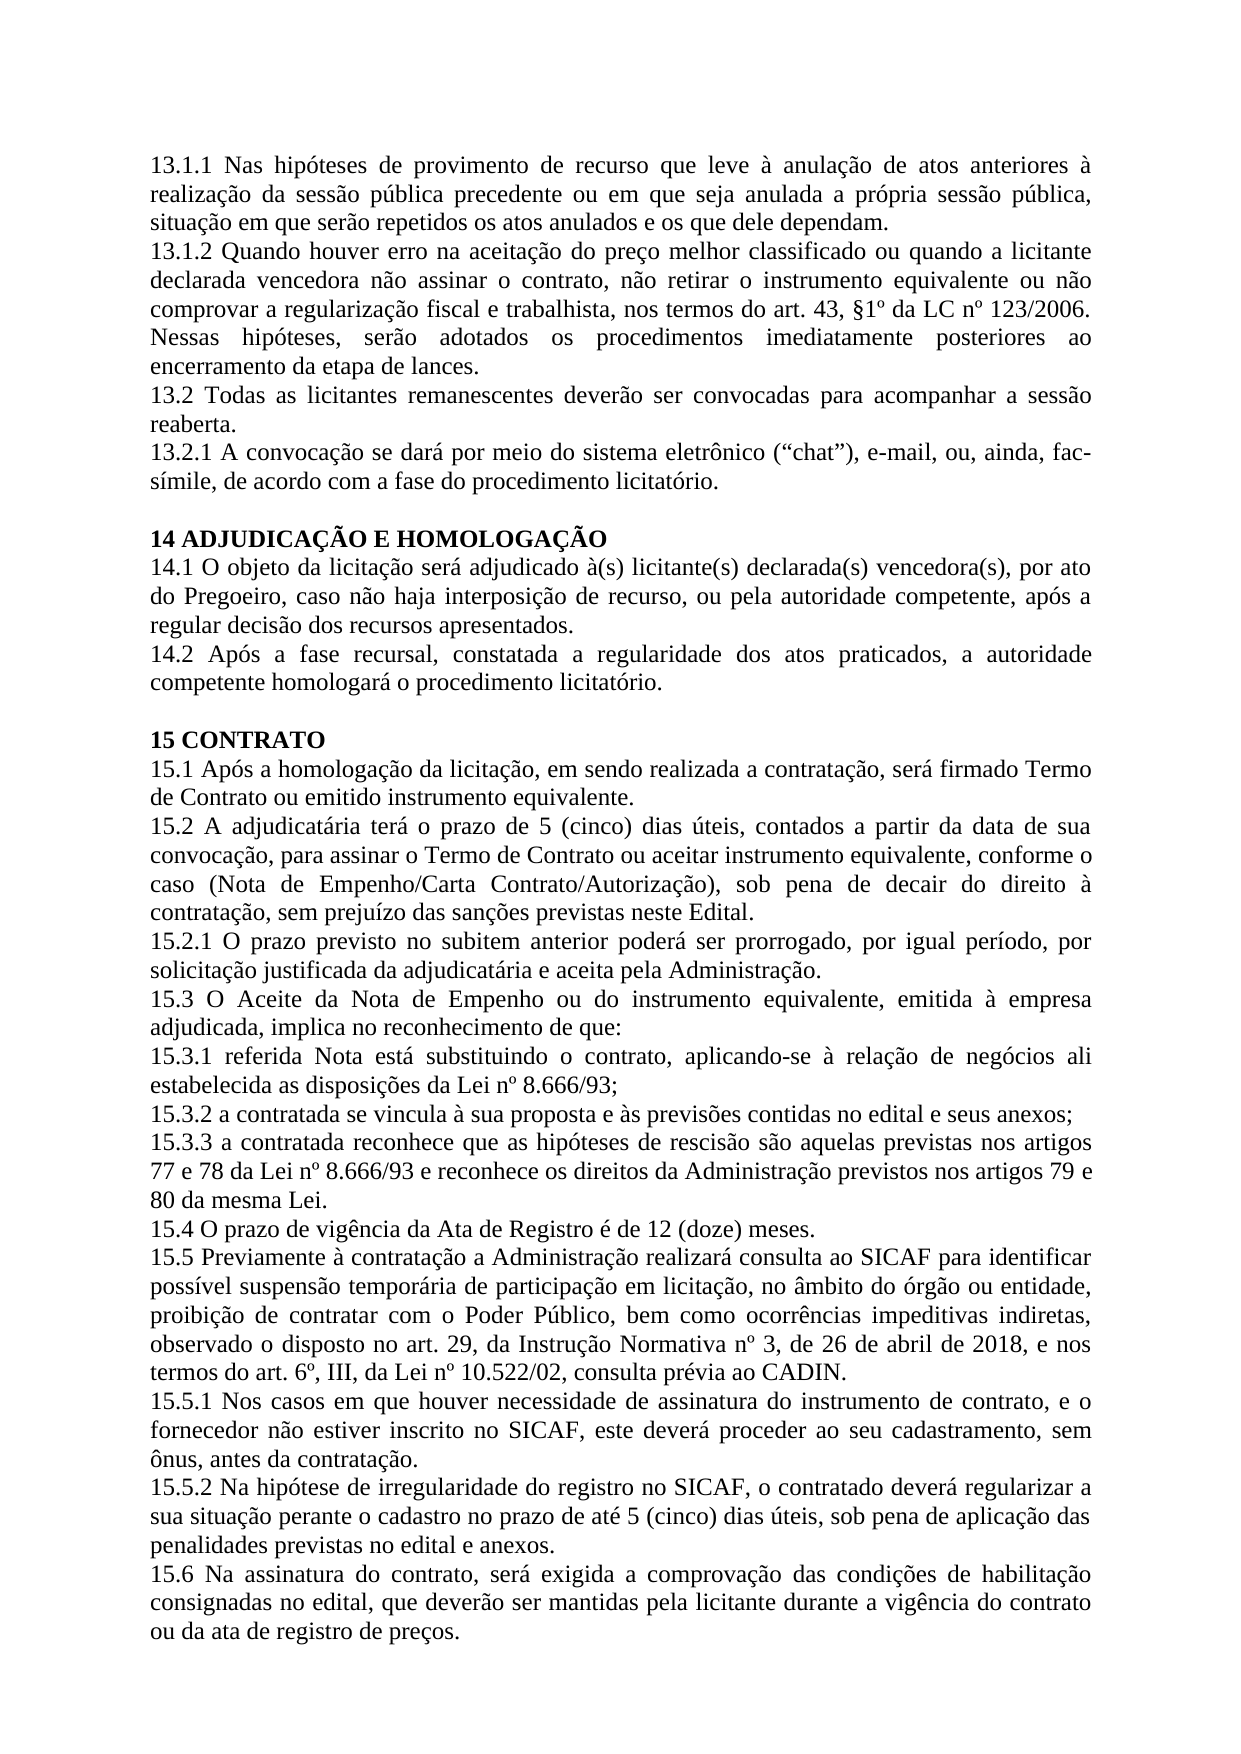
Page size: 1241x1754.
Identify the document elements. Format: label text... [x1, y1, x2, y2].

list 14 ADJUDICAÇÃO E HOMOLOGAÇÃO [150, 524, 1093, 552]
text 14.2 Após a fase recursal, constatada a regularidade dos atos praticados, a autoridade competente homologará o procedimento licitatório. [150, 639, 1093, 696]
list 15.5.2 Na hipótese de irregularidade do registro no SICAF, o contratado deverá regularizar a sua situação perante o cadastro no prazo de até 5 (cinco) dias úteis, sob pena de aplicação das penalidades previstas no edital e anexos. [150, 1472, 1093, 1559]
text 15.6 Na assinatura do contrato, será exigida a comprovação das condições de habilitação consignadas no edital, que deverão ser mantidas pela licitante durante a vigência do contrato ou da ata de registro de preços. [150, 1559, 1093, 1645]
text 15.4 O prazo de vigência da Ata de Registro é de 12 (doze) meses. [150, 1214, 1093, 1242]
list 15.2.1 O prazo previsto no subitem anterior poderá ser prorrogado, por igual período, por solicitação justificada da adjudicatária e aceita pela Administração. [150, 926, 1093, 984]
list 13.2 Todas as licitantes remanescentes deverão ser convocadas para acompanhar a sessão reaberta. [150, 380, 1093, 437]
text 15.3.3 a contratada reconhece que as hipóteses de rescisão são aquelas previstas nos artigos 77 e 78 da Lei nº 8.666/93 e reconhece os direitos da Administração previstos nos artigos 79 e 80 da mesma Lei. [150, 1127, 1093, 1214]
text 14.1 O objeto da licitação será adjudicado à(s) licitante(s) declarada(s) vencedora(s), por ato do Pregoeiro, caso não haja interposição de recurso, ou pela autoridade competente, após a regular decisão dos recursos apresentados. [150, 552, 1093, 639]
text 15.3.1 referida Nota está substituindo o contrato, aplicando-se à relação de negócios ali estabelecida as disposições da Lei nº 8.666/93; [150, 1041, 1093, 1099]
text 15.1 Após a homologação da licitação, em sendo realizada a contratação, será firmado Termo de Contrato ou emitido instrumento equivalente. [150, 754, 1093, 811]
list 15.3 O Aceite da Nota de Empenho ou do instrumento equivalente, emitida à empresa adjudicada, implica no reconhecimento de que: [150, 984, 1093, 1041]
list 13.1.2 Quando houver erro na aceitação do preço melhor classificado ou quando a licitante declarada vencedora não assinar o contrato, não retirar o instrumento equivalente ou não comprovar a regularização fiscal e trabalhista, nos termos do art. 43, §1º da LC nº 123/2006. Nessas hipóteses, serão adotados os procedimentos imediatamente posteriores ao encerramento da etapa de lances. [150, 236, 1093, 380]
list 13.1.1 Nas hipóteses de provimento de recurso que leve à anulação de atos anteriores à realização da sessão pública precedente ou em que seja anulada a própria sessão pública, situação em que serão repetidos os atos anulados e os que dele dependam. [150, 150, 1093, 236]
list 15.5.1 Nos casos em que houver necessidade de assinatura do instrumento de contrato, e o fornecedor não estiver inscrito no SICAF, este deverá proceder ao seu cadastramento, sem ônus, antes da contratação. [150, 1386, 1093, 1472]
list 13.2.1 A convocação se dará por meio do sistema eletrônico (“chat”), e-mail, ou, ainda, fac-símile, de acordo com a fase do procedimento licitatório. [150, 437, 1093, 495]
text 15 CONTRATO [150, 725, 1093, 754]
text 15.3.2 a contratada se vincula à sua proposta e às previsões contidas no edital e seus anexos; [150, 1099, 1093, 1127]
text 15.2 A adjudicatária terá o prazo de 5 (cinco) dias úteis, contados a partir da data de sua convocação, para assinar o Termo de Contrato ou aceitar instrumento equivalente, conforme o caso (Nota de Empenho/Carta Contrato/Autorização), sob pena de decair do direito à contratação, sem prejuízo das sanções previstas neste Edital. [150, 811, 1093, 926]
text 15.5 Previamente à contratação a Administração realizará consulta ao SICAF para identificar possível suspensão temporária de participação em licitação, no âmbito do órgão ou entidade, proibição de contratar com o Poder Público, bem como ocorrências impeditivas indiretas, observado o disposto no art. 29, da Instrução Normativa nº 3, de 26 de abril de 2018, e nos termos do art. 6º, III, da Lei nº 10.522/02, consulta prévia ao CADIN. [150, 1242, 1093, 1386]
